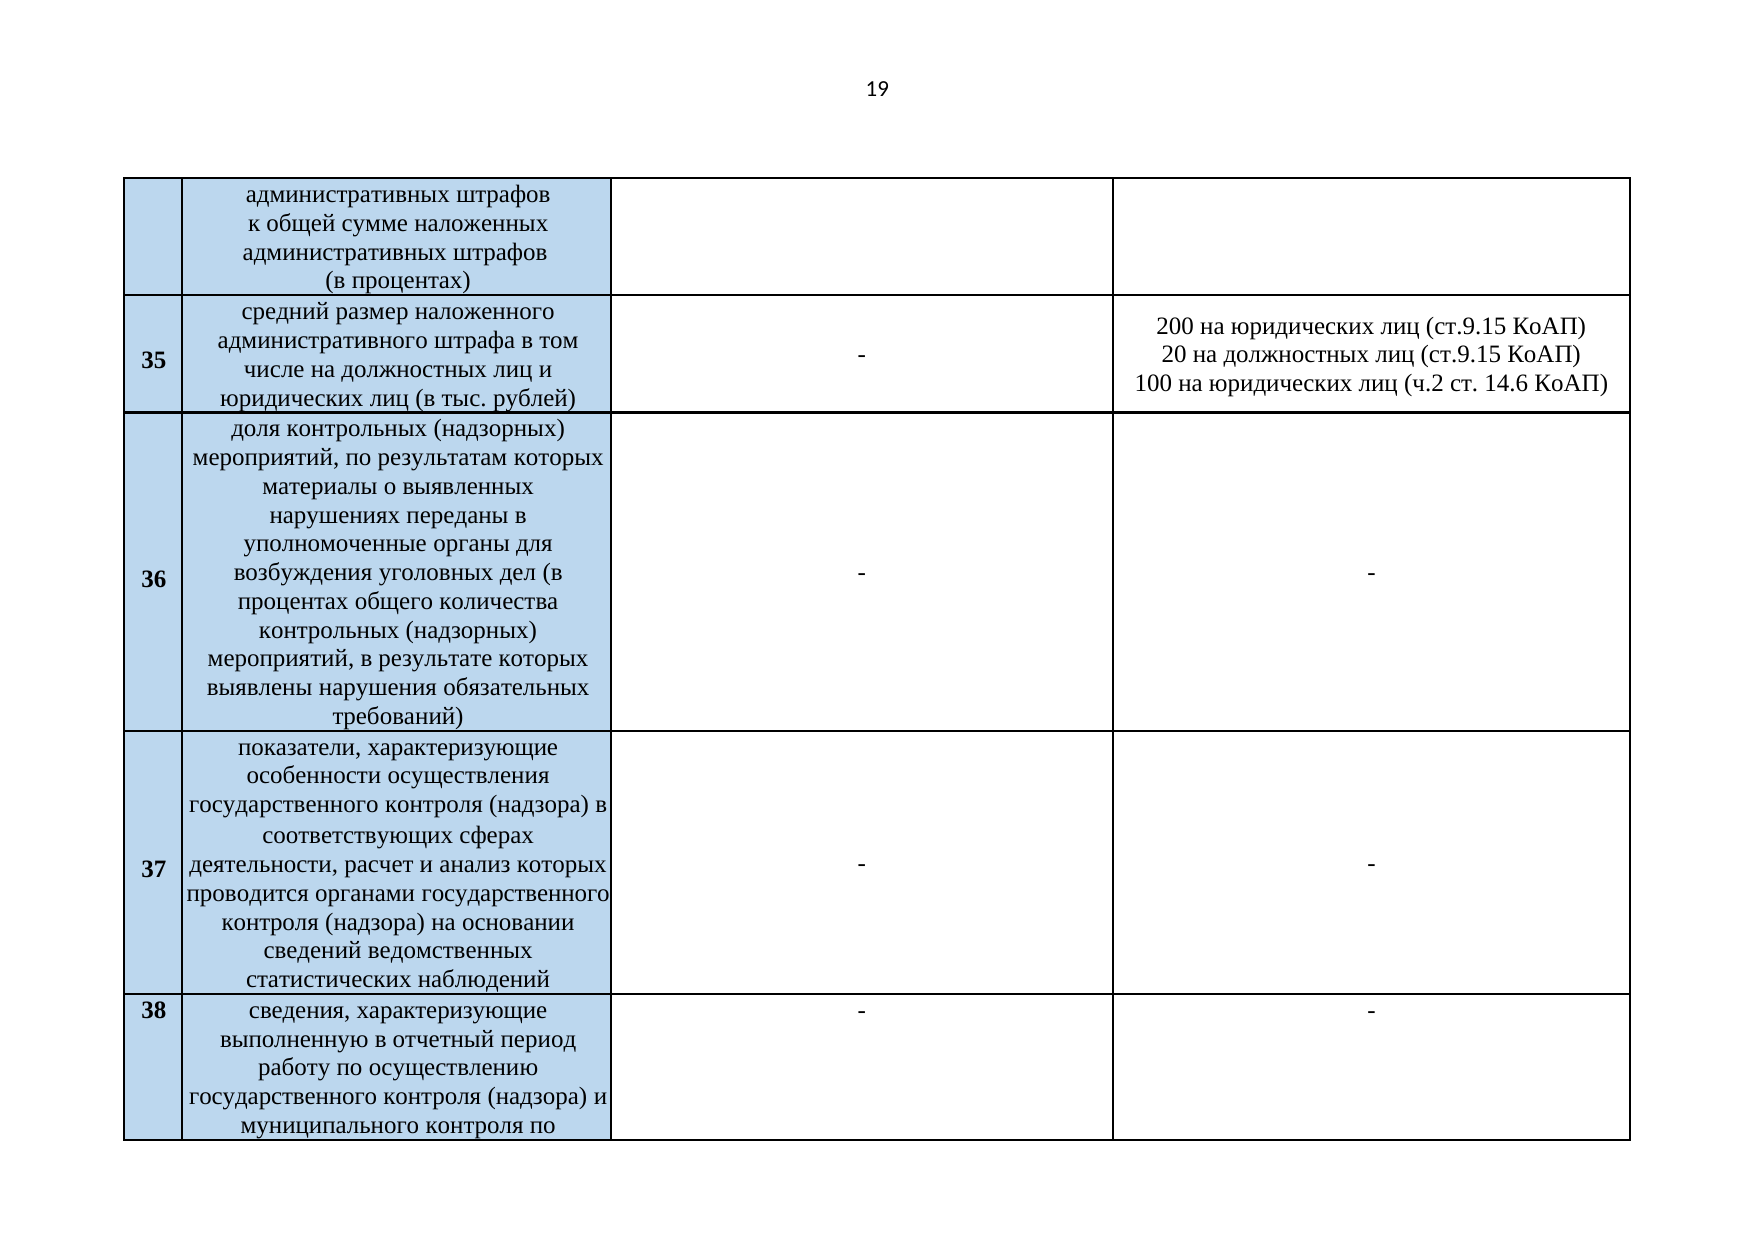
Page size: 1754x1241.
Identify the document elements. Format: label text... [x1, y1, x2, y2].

table_cell - [612, 995, 1112, 1139]
table_cell 38 [125, 995, 181, 1139]
table_cell 34 [125, 179, 181, 294]
table_cell - [1114, 732, 1629, 993]
table_cell - [612, 414, 1112, 730]
table_cell 35 [125, 296, 181, 411]
table_cell 36 [125, 414, 181, 730]
table_cell - [612, 296, 1112, 411]
table_cell - [612, 732, 1112, 993]
table_cell - [1114, 995, 1629, 1139]
table_cell 37 [125, 732, 181, 993]
table_cell средний размер наложенного административного штрафа в том числе на должностных лиц и юридических лиц (в тыс. рублей) [183, 296, 610, 411]
table_cell 200 на юридических лиц (ст.9.15 КоАП) 20 на должностных лиц (ст.9.15 КоАП) 100 на юридических лиц (ч.2 ст. 14.6 КоАП) [1114, 296, 1629, 411]
table_cell доля контрольных (надзорных) мероприятий, по результатам которых материалы о выявленных нарушениях переданы в уполномоченные органы для возбуждения уголовных дел (в процентах общего количества контрольных (надзорных) мероприятий, в результате которых выявлены нарушения обязательных требований) [183, 414, 610, 730]
table_cell 5 [1114, 179, 1629, 294]
table_cell [612, 179, 1112, 294]
table_cell показатели, характеризующие особенности осуществления государственного контроля (надзора) в соответствующих сферах деятельности, расчет и анализ которых проводится органами государственного контроля (надзора) на основании сведений ведомственных статистических наблюдений [183, 732, 610, 993]
table_cell - [1114, 414, 1629, 730]
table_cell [183, 995, 610, 1139]
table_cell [183, 179, 610, 294]
